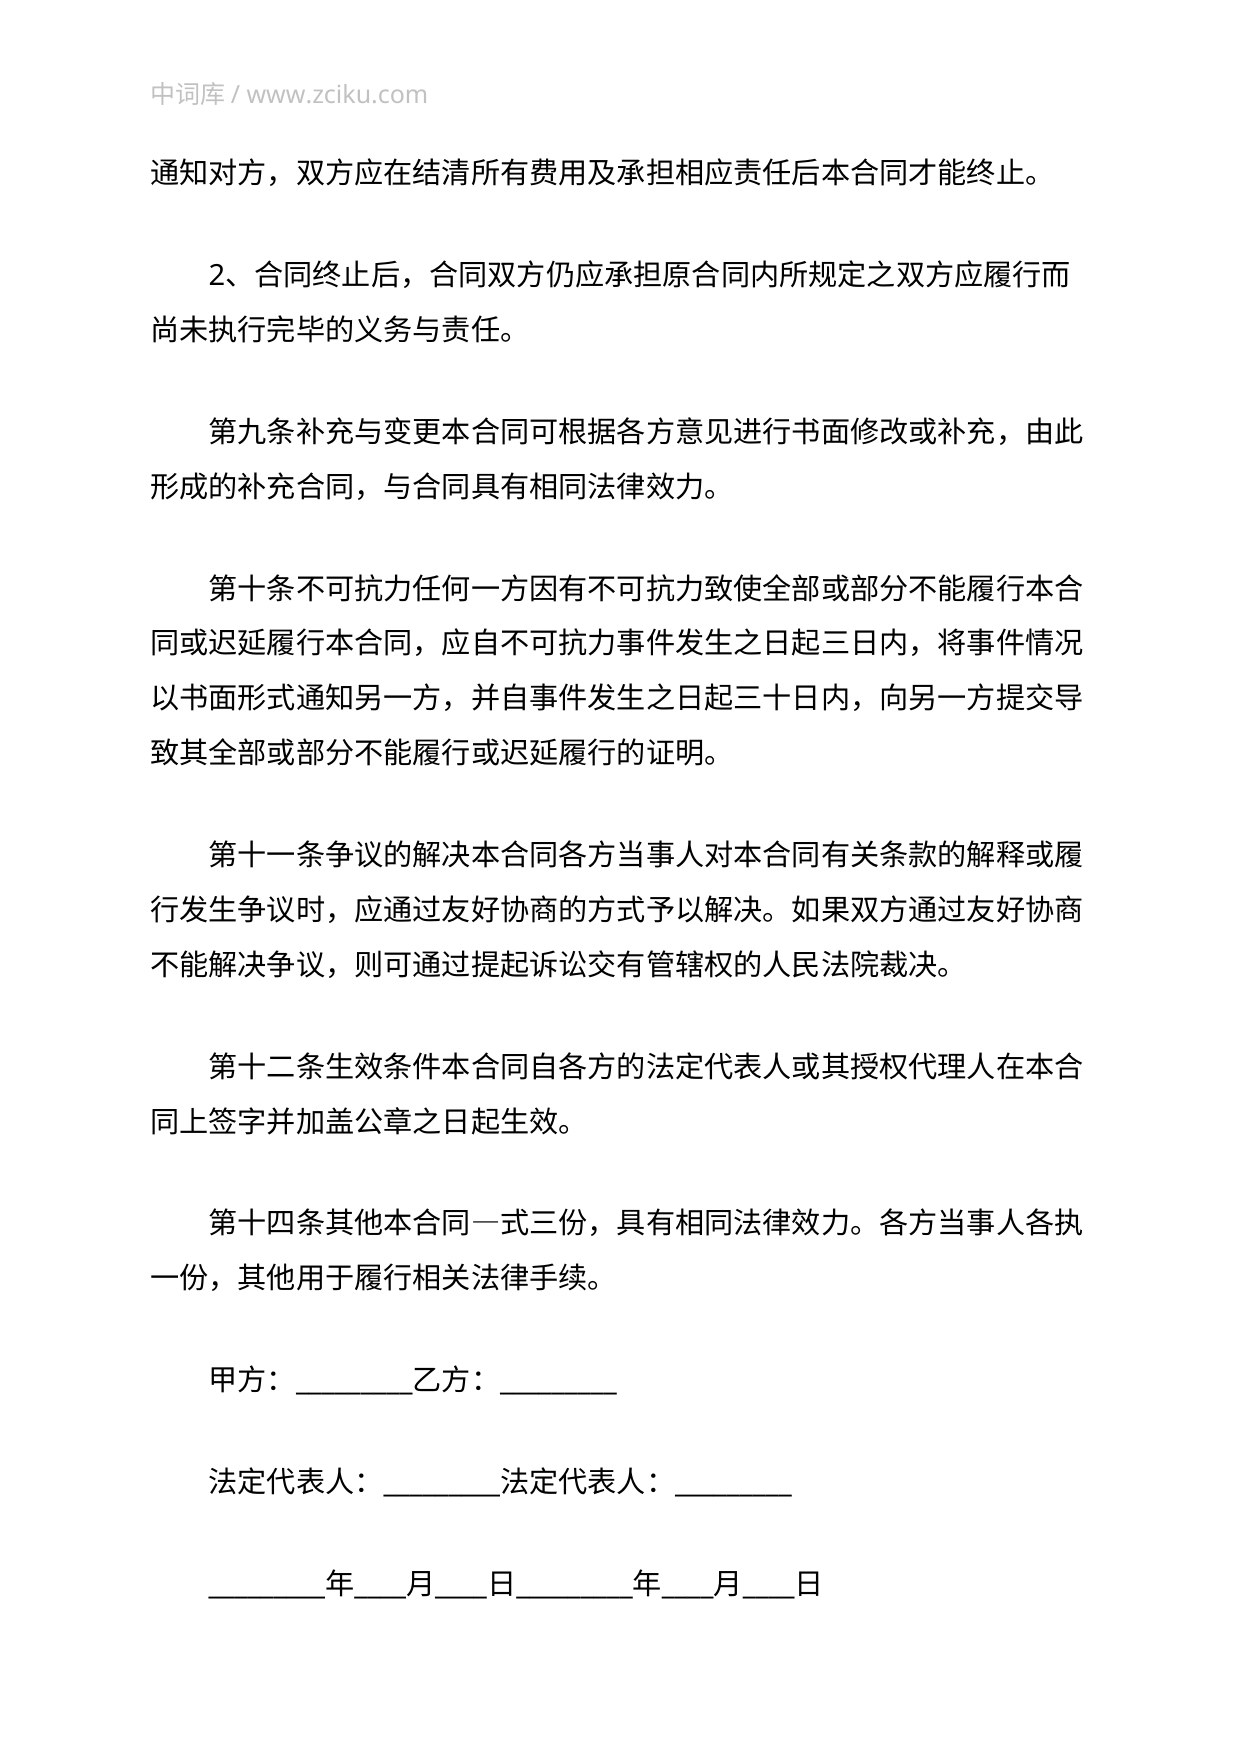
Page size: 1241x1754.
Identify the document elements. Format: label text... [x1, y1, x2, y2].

text 甲方：_________乙方：_________ [150, 1357, 1090, 1399]
text 第十二条生效条件本合同自各方的法定代表人或其授权代理人在本合同上签字并加盖公章之日起生效。 [150, 1043, 1090, 1140]
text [150, 150, 1090, 192]
text 法定代表人：_________法定代表人：_________ [150, 1458, 1090, 1501]
text 第十一条争议的解决本合同各方当事人对本合同有关条款的解释或履行发生争议时，应通过友好协商的方式予以解决。如果双方通过友好协商不能解决争议，则可通过提起诉讼交有管辖权的人民法院裁决。 [150, 832, 1090, 984]
text 第九条补充与变更本合同可根据各方意见进行书面修改或补充，由此形成的补充合同，与合同具有相同法律效力。 [150, 408, 1090, 506]
text 第十条不可抗力任何一方因有不可抗力致使全部或部分不能履行本合同或迟延履行本合同，应自不可抗力事件发生之日起三日内，将事件情况以书面形式通知另一方，并自事件发生之日起三十日内，向另一方提交导致其全部或部分不能履行或迟延履行的证明。 [150, 565, 1090, 772]
text _________年____月____日_________年____月____日 [150, 1561, 1090, 1603]
text 2、合同终止后，合同双方仍应承担原合同内所规定之双方应履行而尚未执行完毕的义务与责任。 [150, 252, 1090, 349]
text 第十四条其他本合同—式三份，具有相同法律效力。各方当事人各执一份，其他用于履行相关法律手续。 [150, 1200, 1090, 1297]
